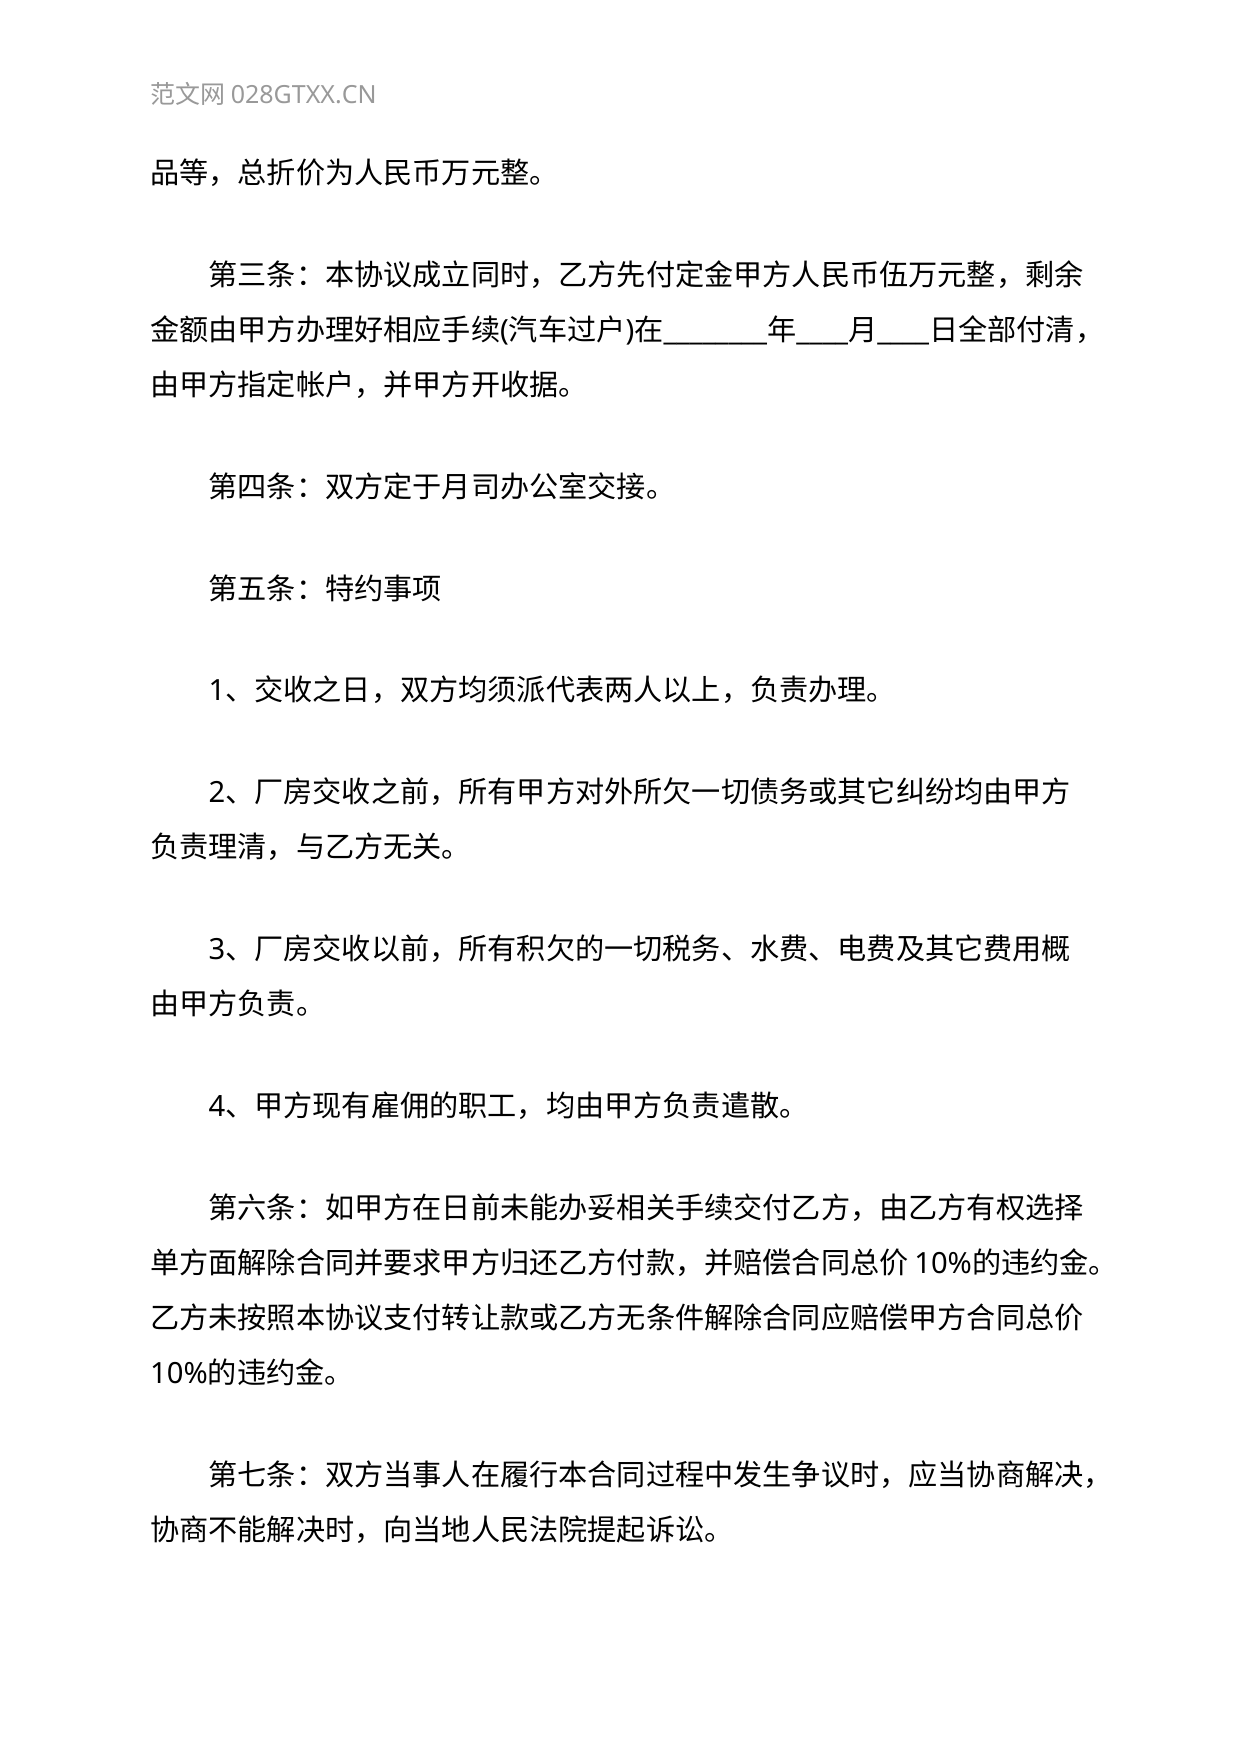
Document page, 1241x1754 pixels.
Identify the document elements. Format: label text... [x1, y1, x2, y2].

text 4、甲方现有雇佣的职工，均由甲方负责遣散。 [150, 1082, 1090, 1125]
text 第五条：特约事项 [150, 565, 1090, 607]
text 第三条：本协议成立同时，乙方先付定金甲方人民币伍万元整，剩余金额由甲方办理好相应手续(汽车过户)在________年____月____日全部付清，由甲方指定帐户，并甲方开收据。 [150, 252, 1090, 404]
text 1、交收之日，双方均须派代表两人以上，负责办理。 [150, 667, 1090, 709]
text 第六条：如甲方在日前未能办妥相关手续交付乙方，由乙方有权选择单方面解除合同并要求甲方归还乙方付款，并赔偿合同总价10%的违约金。乙方未按照本协议支付转让款或乙方无条件解除合同应赔偿甲方合同总价10%的违约金。 [150, 1184, 1090, 1392]
text 2、厂房交收之前，所有甲方对外所欠一切债务或其它纠纷均由甲方负责理清，与乙方无关。 [150, 769, 1090, 866]
text 第四条：双方定于月司办公室交接。 [150, 463, 1090, 506]
text 3、厂房交收以前，所有积欠的一切税务、水费、电费及其它费用概由甲方负责。 [150, 926, 1090, 1023]
text 第七条：双方当事人在履行本合同过程中发生争议时，应当协商解决，协商不能解决时，向当地人民法院提起诉讼。 [150, 1451, 1090, 1548]
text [150, 150, 1090, 192]
